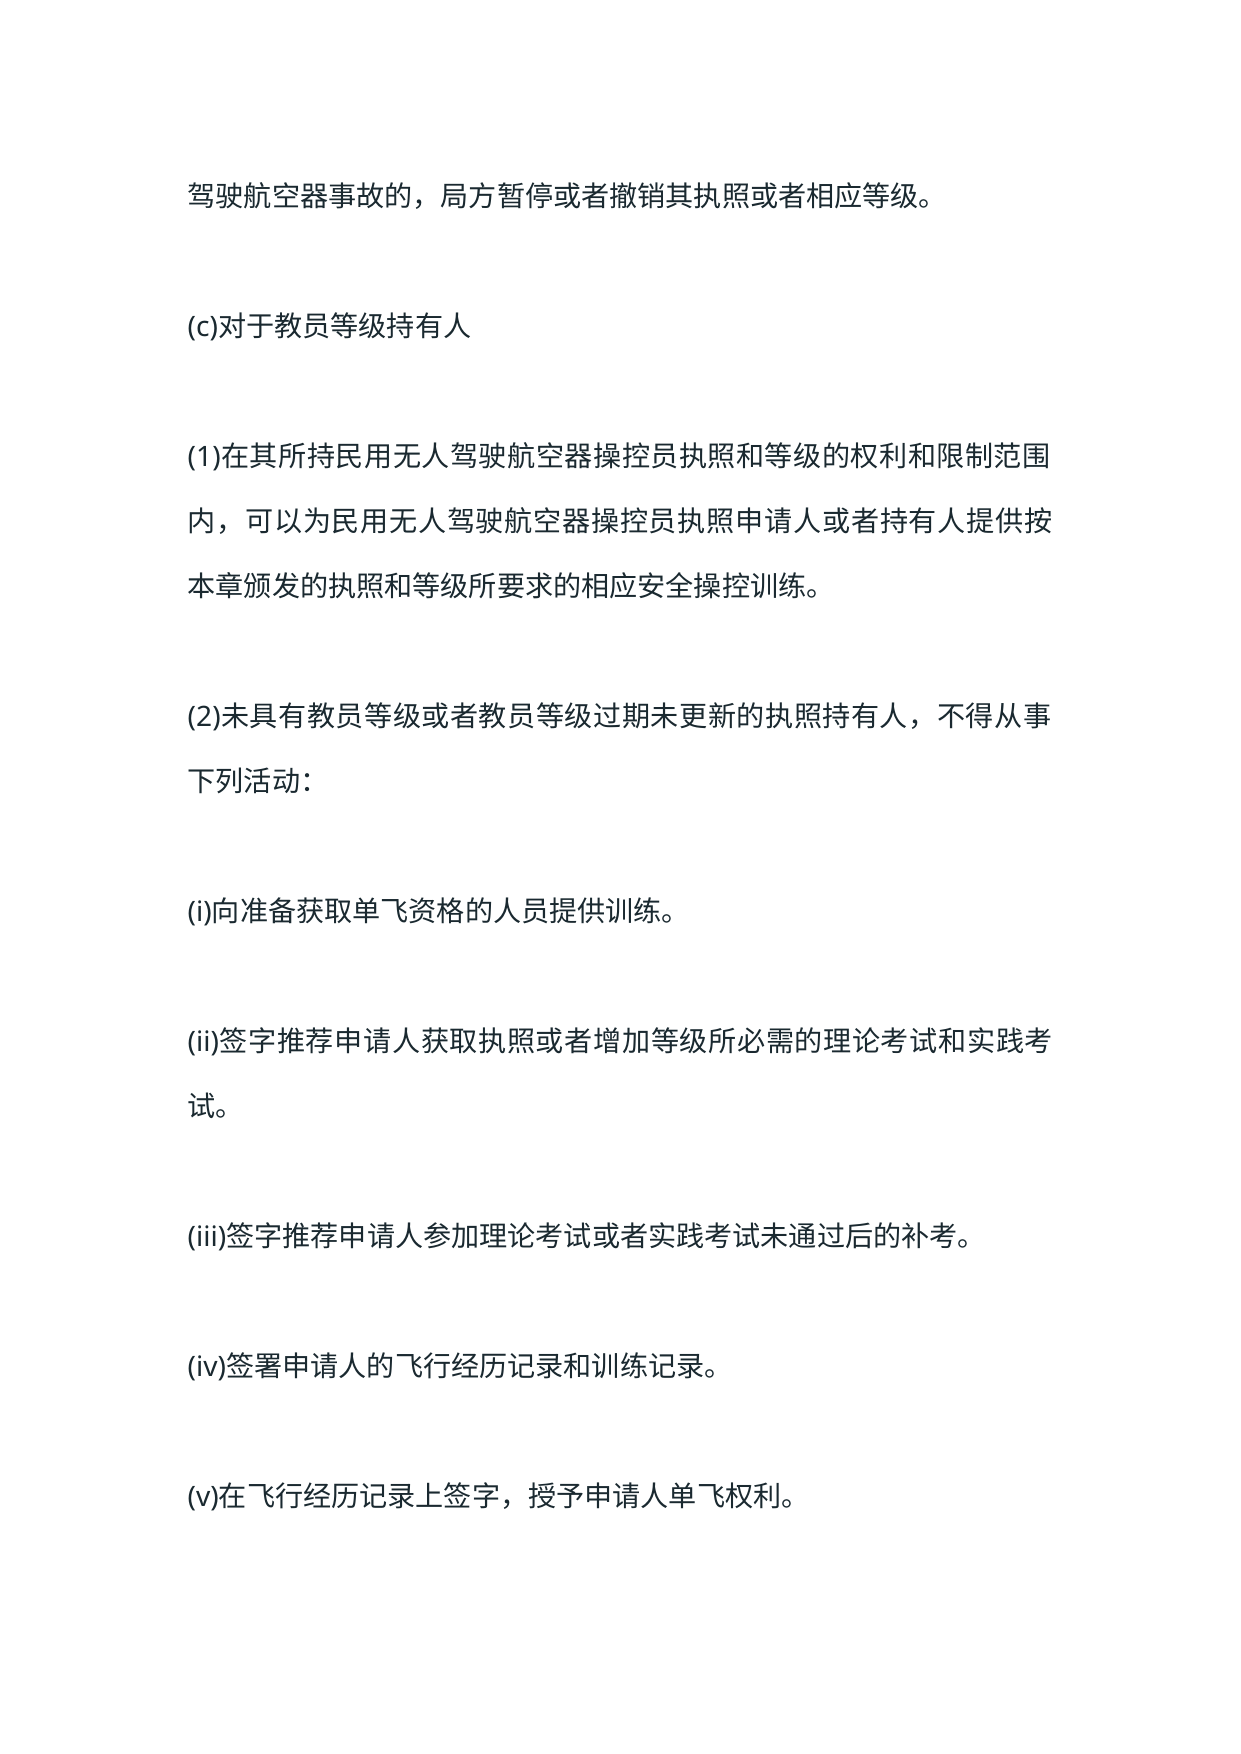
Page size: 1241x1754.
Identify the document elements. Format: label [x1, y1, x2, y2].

text [187, 162, 1053, 1527]
